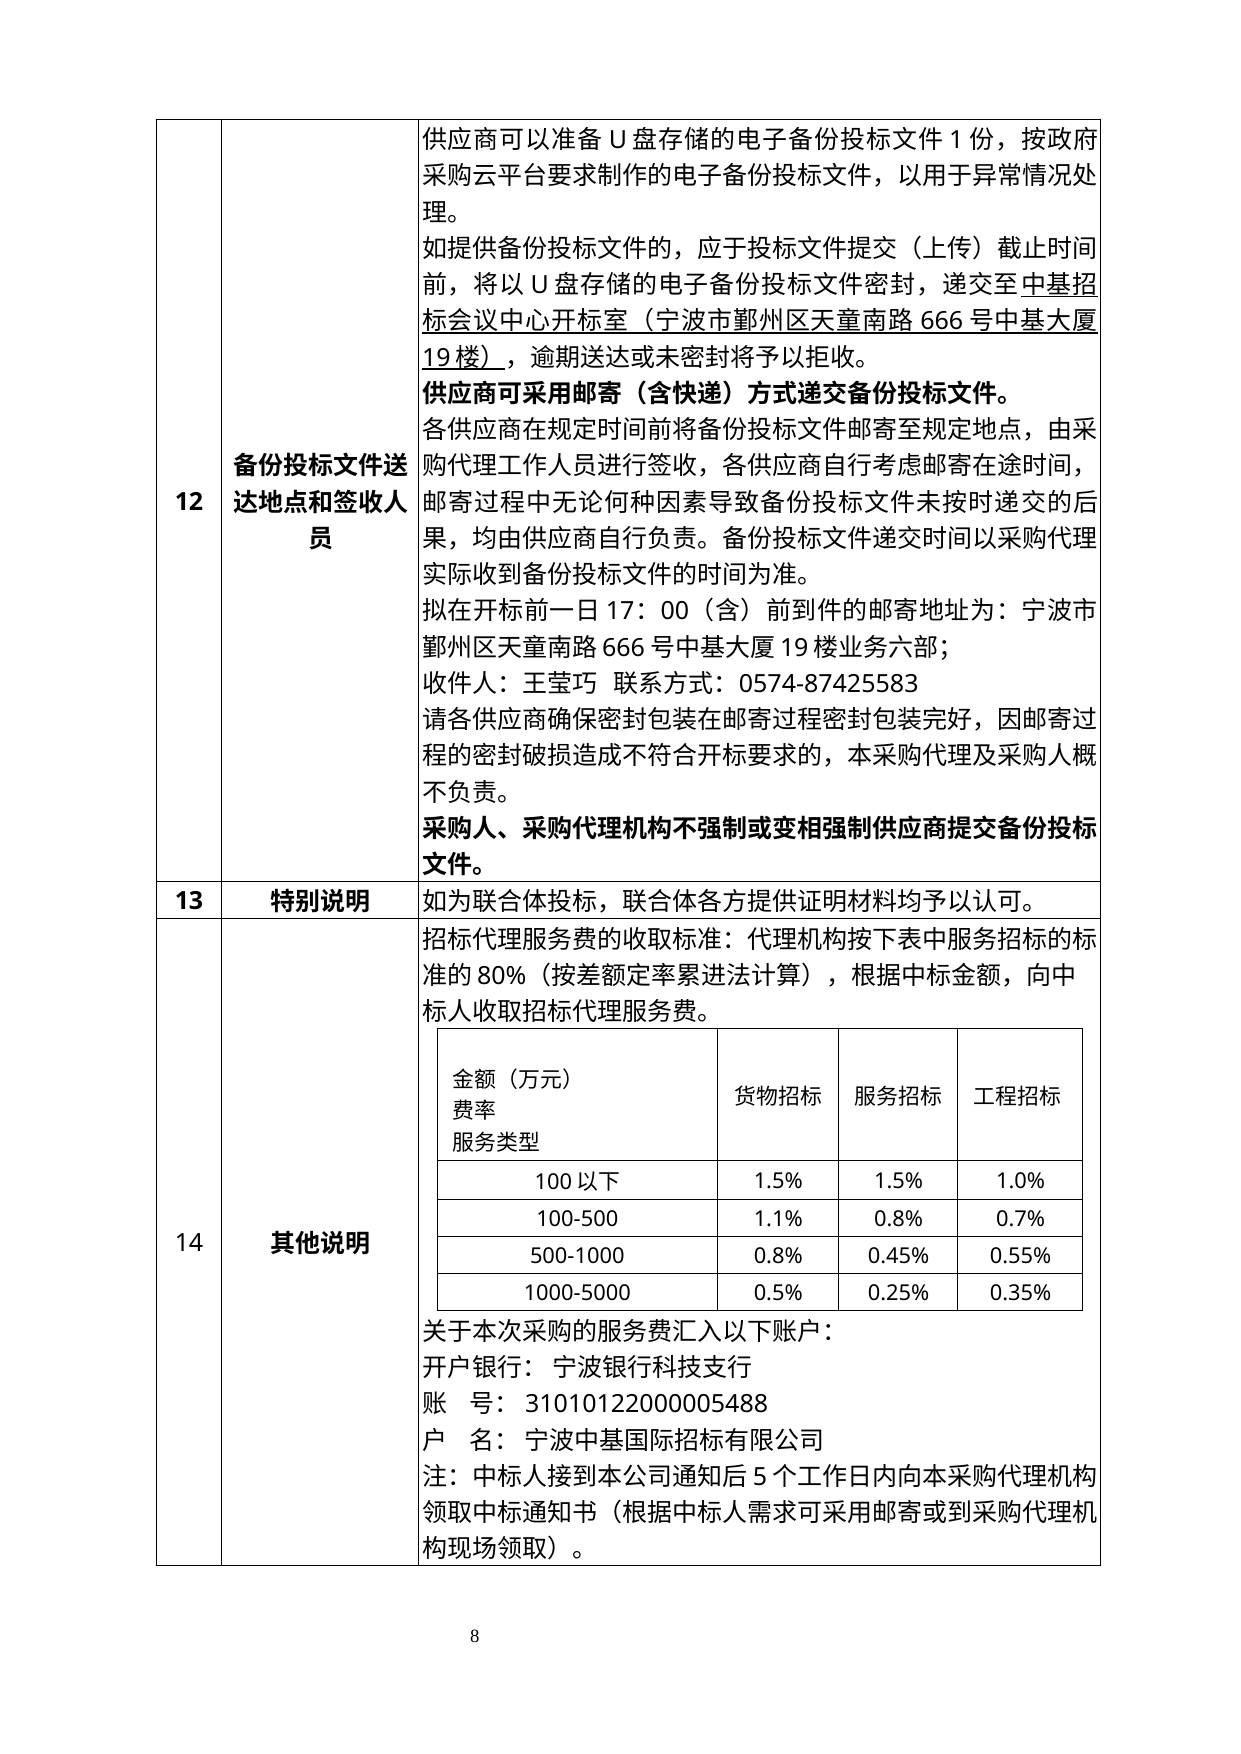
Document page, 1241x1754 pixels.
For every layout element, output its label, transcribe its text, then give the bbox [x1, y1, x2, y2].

table_cell 如为联合体投标，联合体各方提供证明材料均予以认可。 [419, 882, 1100, 918]
table_cell 特别说明 [222, 882, 418, 918]
table_cell 招标代理服务费的收取标准：代理机构按下表中服务招标的标准的80%（按差额定率累进法计算），根据中标金额，向中标人收取招标代理服务费。 关于本次采购的服务费汇入以下账户： 开户银行： 宁波银行科技支行 账 号： 31010122000005488 户 名： 宁波中基国际招标有限公司 注：中标人接到本公司通知后5个工作日内向本采购代理机构领取中标通知书（根据中标人需求可采用邮寄或到采购代理机构现场领取）。 [419, 919, 1100, 1565]
table_cell 12 [157, 120, 221, 881]
table_cell 供应商可以准备U盘存储的电子备份投标文件1份，按政府采购云平台要求制作的电子备份投标文件，以用于异常情况处理。 如提供备份投标文件的，应于投标文件提交（上传）截止时间前，将以U盘存储的电子备份投标文件密封，递交至中基招标会议中心开标室（宁波市鄞州区天童南路666号中基大厦19楼），逾期送达或未密封将予以拒收。 供应商可采用邮寄（含快递）方式递交备份投标文件。 各供应商在规定时间前将备份投标文件邮寄至规定地点，由采购代理工作人员进行签收，各供应商自行考虑邮寄在途时间，邮寄过程中无论何种因素导致备份投标文件未按时递交的后果，均由供应商自行负责。备份投标文件递交时间以采购代理实际收到备份投标文件的时间为准。 拟在开标前一日17：00（含）前到件的邮寄地址为：宁波市鄞州区天童南路666号中基大厦19楼业务六部； 收件人：王莹巧 联系方式：0574-87425583 请各供应商确保密封包装在邮寄过程密封包装完好，因邮寄过程的密封破损造成不符合开标要求的，本采购代理及采购人概不负责。 采购人、采购代理机构不强制或变相强制供应商提交备份投标文件。 [419, 120, 1100, 881]
table_cell 14 [157, 919, 221, 1565]
table_cell 其他说明 [222, 919, 418, 1565]
table_cell 13 [157, 882, 221, 918]
table_cell 备份投标文件送达地点和签收人员 [222, 120, 418, 881]
